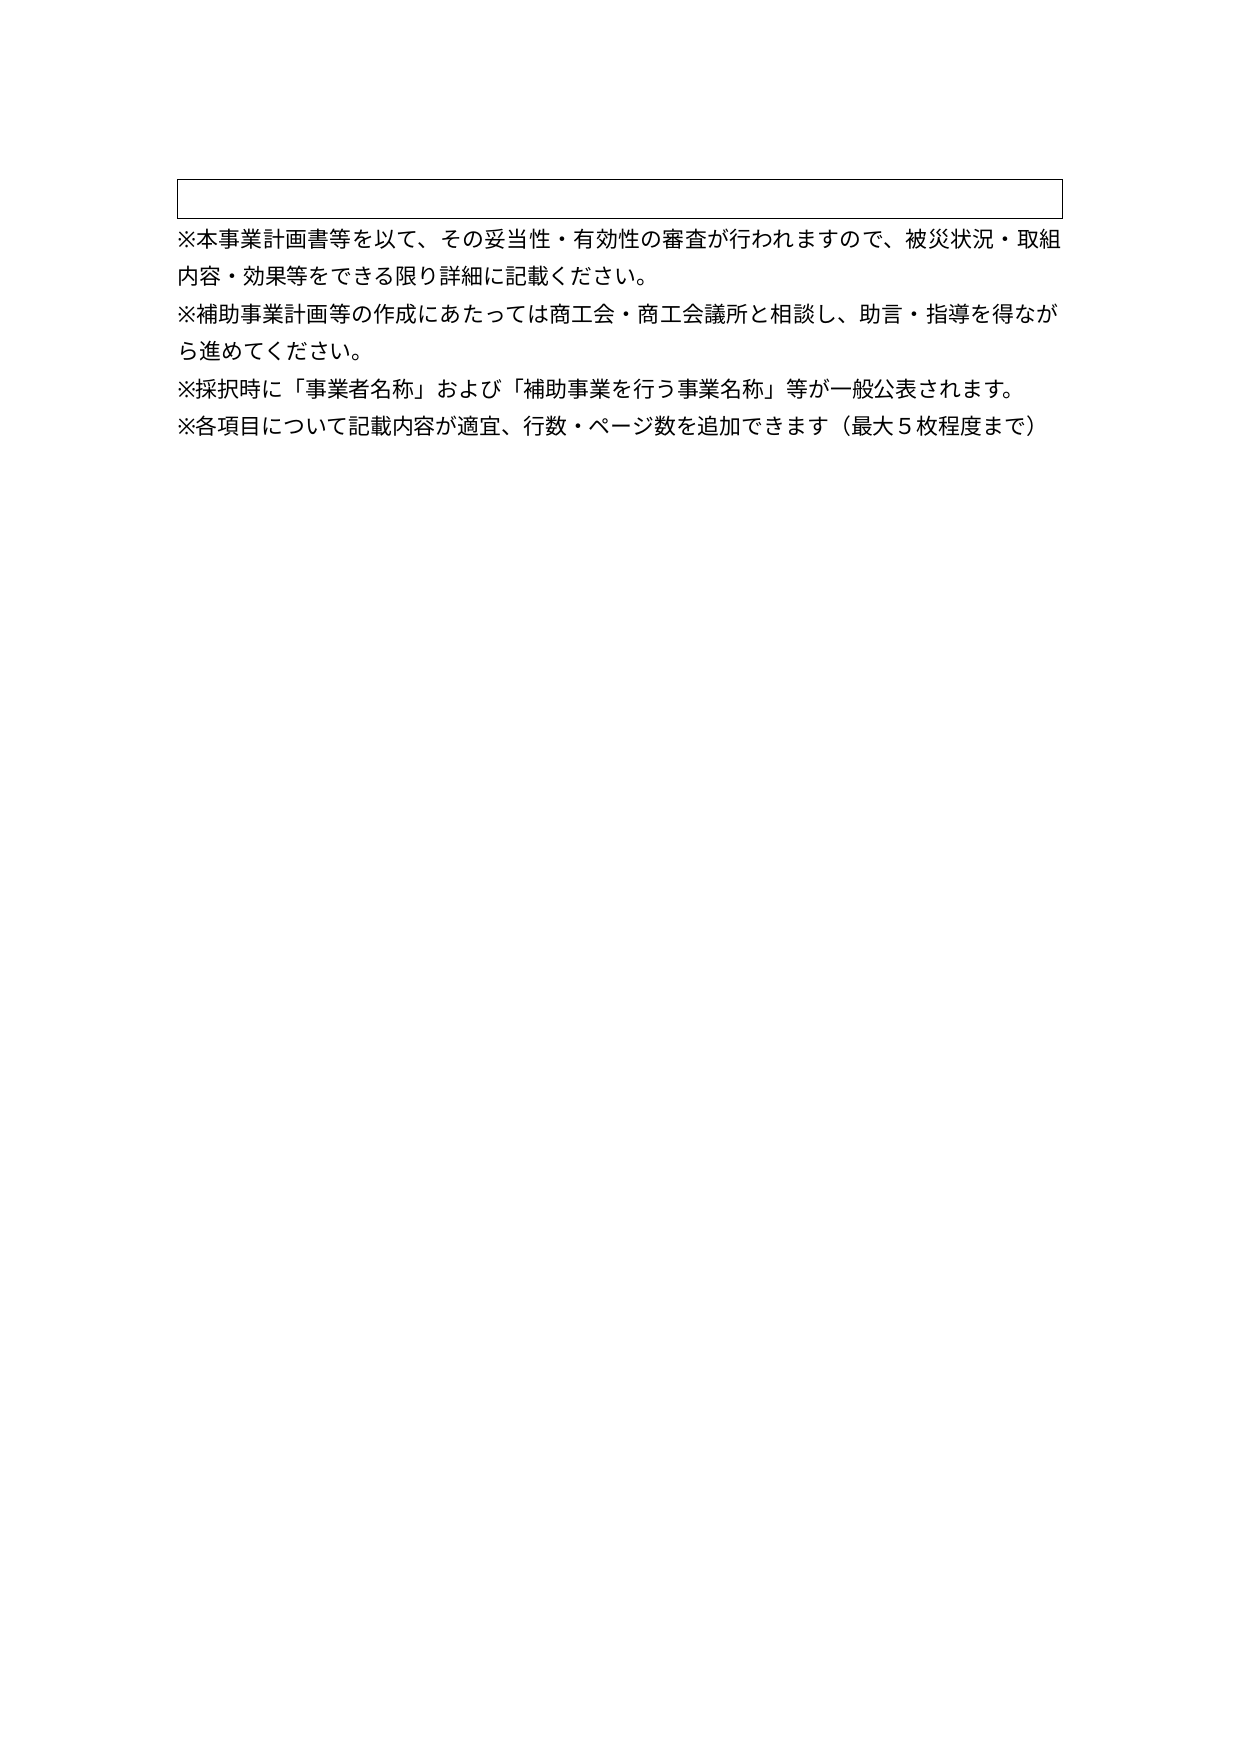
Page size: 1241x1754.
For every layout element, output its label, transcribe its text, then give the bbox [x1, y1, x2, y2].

text ※採択時に「事業者名称」および「補助事業を行う事業名称」等が一般公表されます。 [177, 369, 1063, 406]
text ※各項目について記載内容が適宜、行数・ページ数を追加できます（最大５枚程度まで） [177, 406, 1063, 444]
text ※補助事業計画等の作成にあたっては商工会・商工会議所と相談し、助言・指導を得ながら進めてください。 [177, 294, 1063, 369]
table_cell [178, 180, 1062, 218]
text ※本事業計画書等を以て、その妥当性・有効性の審査が行われますので、被災状況・取組内容・効果等をできる限り詳細に記載ください。 [177, 219, 1063, 294]
